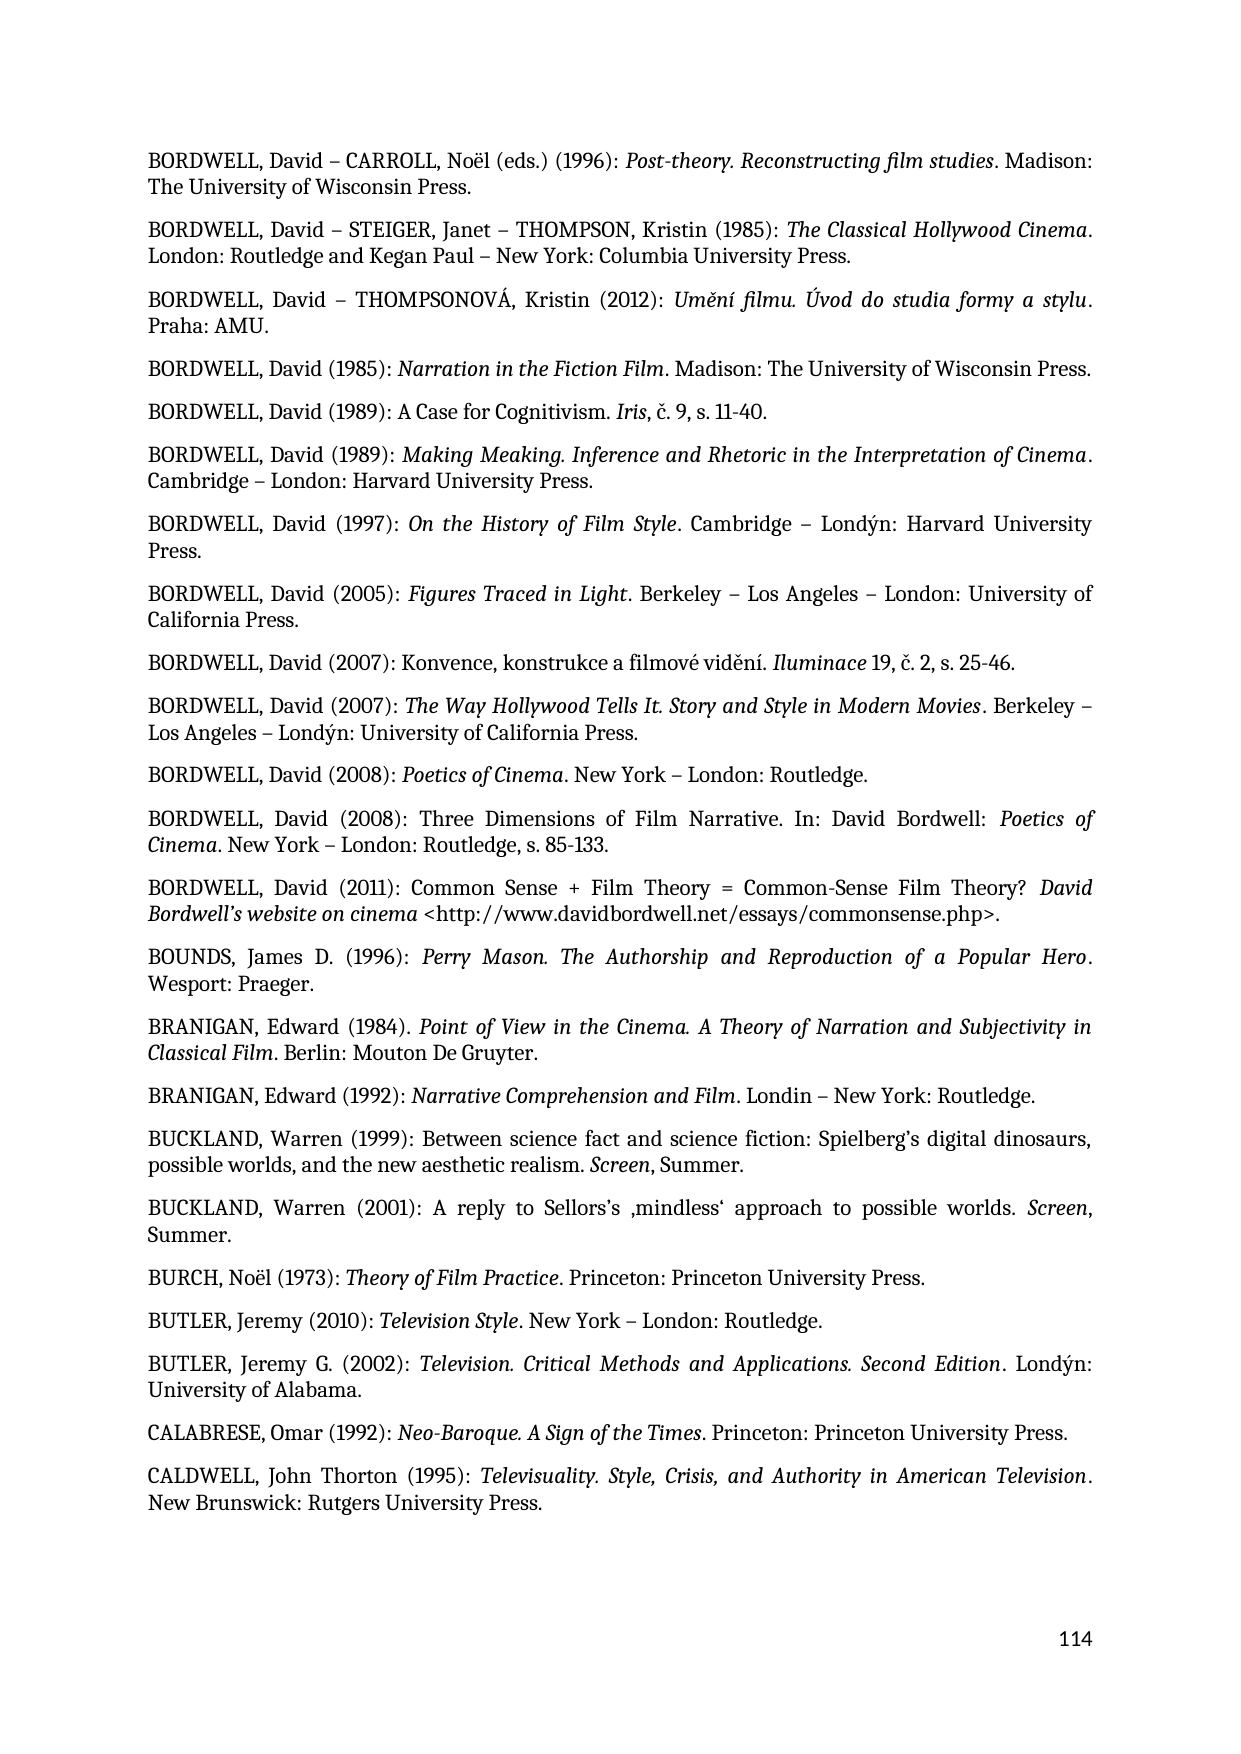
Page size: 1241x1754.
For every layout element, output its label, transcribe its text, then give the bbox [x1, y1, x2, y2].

text BORDWELL, David (2005): Figures Traced in Light. Berkeley – Los Angeles – London: University of California Press. [148, 581, 1093, 633]
text BUTLER, Jeremy G. (2002): Television. Critical Methods and Applications. Second Edition. Londýn: University of Alabama. [148, 1351, 1093, 1403]
text BORDWELL, David (2011): Common Sense + Film Theory = Common-Sense Film Theory? David Bordwell’s website on cinema <http://www.davidbordwell.net/essays/commonsense.php>. [148, 875, 1093, 927]
text CALABRESE, Omar (1992): Neo-Baroque. A Sign of the Times. Princeton: Princeton University Press. [148, 1420, 1093, 1446]
text BORDWELL, David (2007): Konvence, konstrukce a filmové vidění. Iluminace 19, č. 2, s. 25-46. [148, 650, 1093, 676]
text CALDWELL, John Thorton (1995): Televisuality. Style, Crisis, and Authority in American Television. New Brunswick: Rutgers University Press. [148, 1463, 1093, 1516]
text BORDWELL, David – STEIGER, Janet – THOMPSON, Kristin (1985): The Classical Hollywood Cinema. London: Routledge and Kegan Paul – New York: Columbia University Press. [148, 217, 1093, 270]
text BRANIGAN, Edward (1984). Point of View in the Cinema. A Theory of Narration and Subjectivity in Classical Film. Berlin: Mouton De Gruyter. [148, 1013, 1093, 1066]
text BORDWELL, David (1985): Narration in the Fiction Film. Madison: The University of Wisconsin Press. [148, 356, 1093, 382]
text BUCKLAND, Warren (1999): Between science fact and science fiction: Spielberg’s digital dinosaurs, possible worlds, and the new aesthetic realism. Screen, Summer. [148, 1126, 1093, 1178]
text BORDWELL, David (1989): Making Meaking. Inference and Rhetoric in the Interpretation of Cinema. Cambridge – London: Harvard University Press. [148, 442, 1093, 494]
text BUTLER, Jeremy (2010): Television Style. New York – London: Routledge. [148, 1308, 1093, 1334]
text BRANIGAN, Edward (1992): Narrative Comprehension and Film. Londin – New York: Routledge. [148, 1083, 1093, 1109]
text BORDWELL, David (2007): The Way Hollywood Tells It. Story and Style in Modern Movies. Berkeley – Los Angeles – Londýn: University of California Press. [148, 693, 1093, 746]
text BORDWELL, David (2008): Poetics of Cinema. New York – London: Routledge. [148, 762, 1093, 789]
text BORDWELL, David (1989): A Case for Cognitivism. Iris, č. 9, s. 11-40. [148, 399, 1093, 425]
text BORDWELL, David – THOMPSONOVÁ, Kristin (2012): Umění filmu. Úvod do studia formy a stylu. Praha: AMU. [148, 286, 1093, 339]
text BURCH, Noël (1973): Theory of Film Practice. Princeton: Princeton University Press. [148, 1264, 1093, 1291]
text BORDWELL, David – CARROLL, Noël (eds.) (1996): Post-theory. Reconstructing film studies. Madison: The University of Wisconsin Press. [148, 148, 1093, 200]
text BORDWELL, David (1997): On the History of Film Style. Cambridge – Londýn: Harvard University Press. [148, 511, 1093, 564]
text BUCKLAND, Warren (2001): A reply to Sellors’s ‚mindless‘ approach to possible worlds. Screen, Summer. [148, 1195, 1093, 1248]
text BORDWELL, David (2008): Three Dimensions of Film Narrative. In: David Bordwell: Poetics of Cinema. New York – London: Routledge, s. 85-133. [148, 805, 1093, 858]
text BOUNDS, James D. (1996): Perry Mason. The Authorship and Reproduction of a Popular Hero. Wesport: Praeger. [148, 944, 1093, 997]
